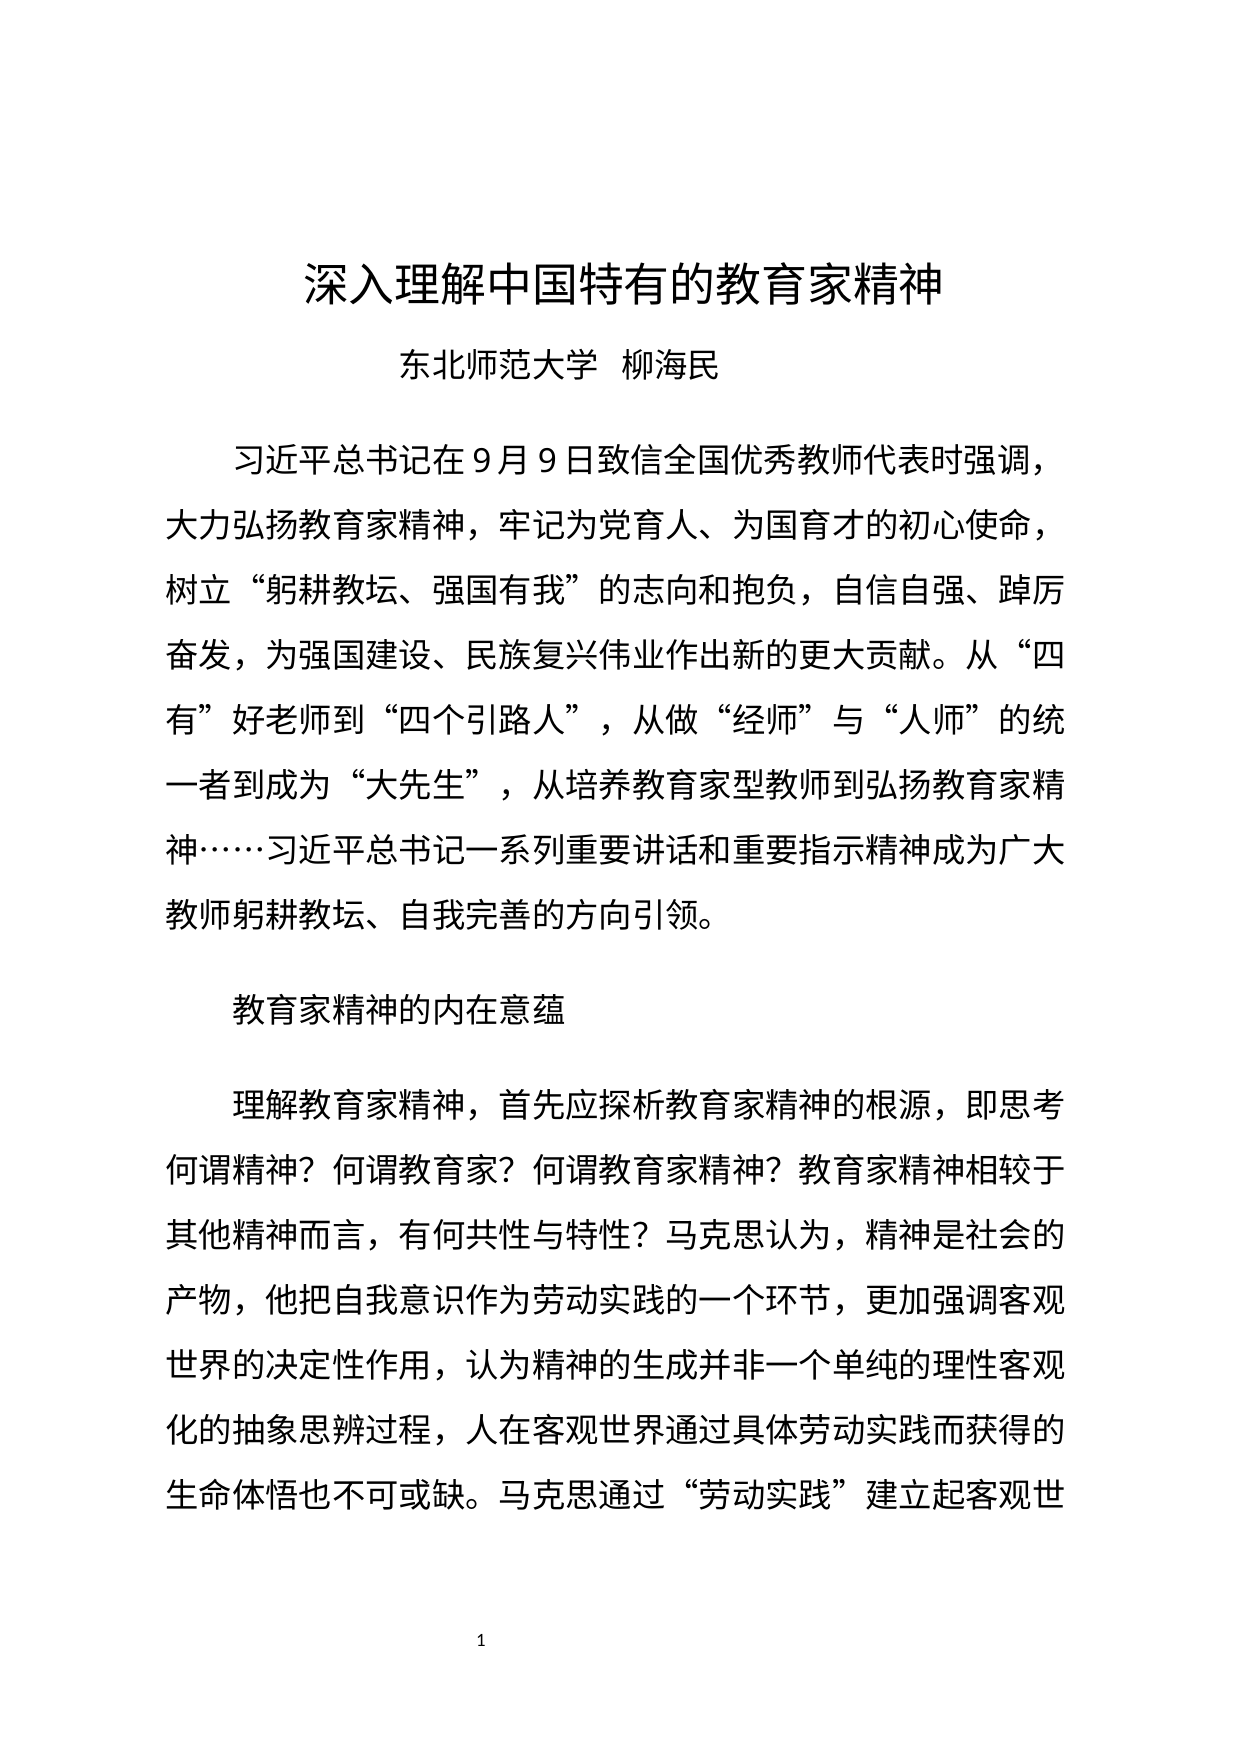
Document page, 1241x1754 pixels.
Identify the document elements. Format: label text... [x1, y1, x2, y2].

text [165, 1070, 1087, 1525]
text 深入理解中国特有的教育家精神 [165, 233, 1087, 330]
text 教育家精神的内在意蕴 [165, 975, 1087, 1040]
text 习近平总书记在9月9日致信全国优秀教师代表时强调，大力弘扬教育家精神，牢记为党育人、为国育才的初心使命，树立“躬耕教坛、强国有我”的志向和抱负，自信自强、踔厉奋发，为强国建设、民族复兴伟业作出新的更大贡献。从“四有”好老师到“四个引路人”，从做“经师”与“人师”的统一者到成为“大先生”，从培养教育家型教师到弘扬教育家精神……习近平总书记一系列重要讲话和重要指示精神成为广大教师躬耕教坛、自我完善的方向引领。 [165, 425, 1087, 945]
text 东北师范大学 柳海民 [165, 330, 1087, 395]
